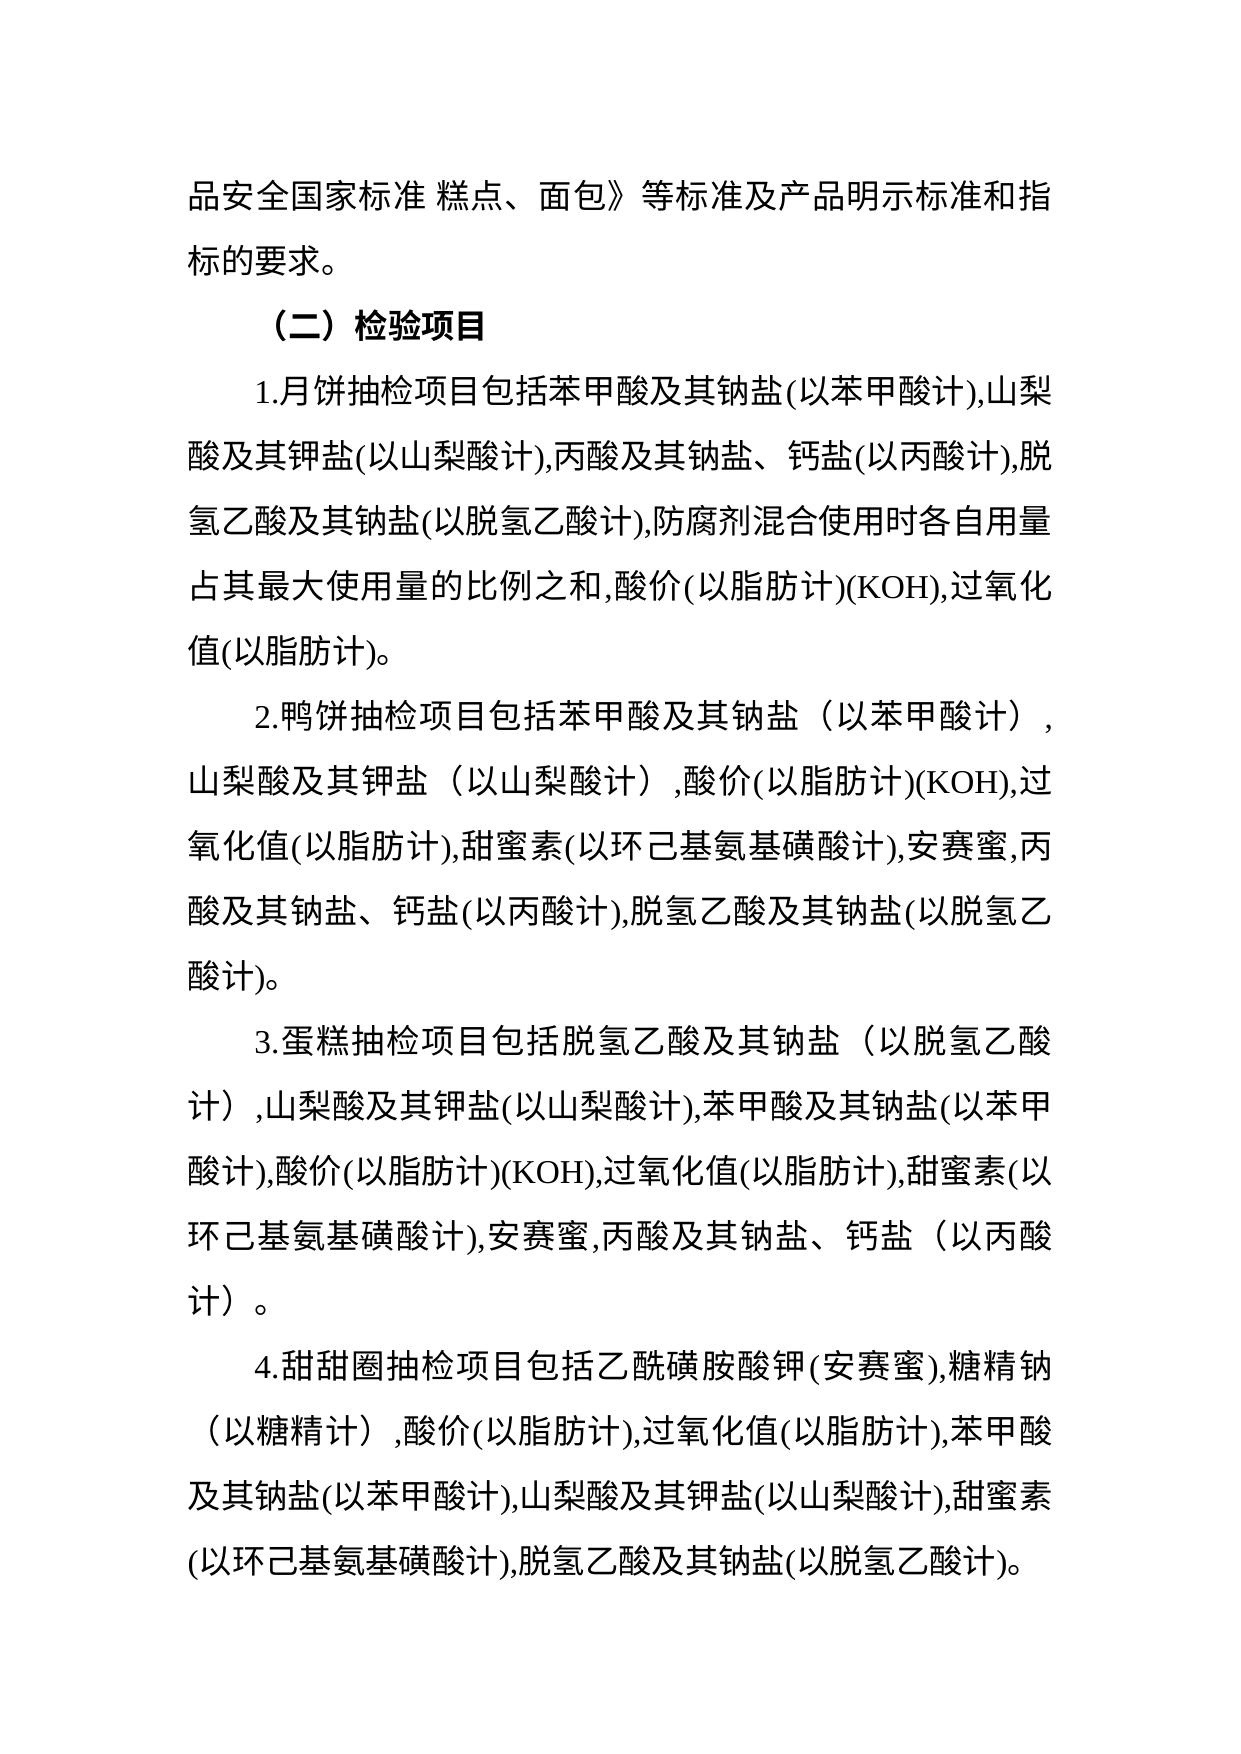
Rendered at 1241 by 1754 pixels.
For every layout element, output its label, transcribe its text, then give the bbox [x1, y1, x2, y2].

list 2.鸭饼抽检项目包括苯甲酸及其钠盐（以苯甲酸计）,山梨酸及其钾盐（以山梨酸计）,酸价(以脂肪计)(KOH),过氧化值(以脂肪计),甜蜜素(以环己基氨基磺酸计),安赛蜜,丙酸及其钠盐、钙盐(以丙酸计),脱氢乙酸及其钠盐(以脱氢乙酸计)。 [187, 682, 1053, 1007]
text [187, 162, 1053, 292]
list 3.蛋糕抽检项目包括脱氢乙酸及其钠盐（以脱氢乙酸计）,山梨酸及其钾盐(以山梨酸计),苯甲酸及其钠盐(以苯甲酸计),酸价(以脂肪计)(KOH),过氧化值(以脂肪计),甜蜜素(以环己基氨基磺酸计),安赛蜜,丙酸及其钠盐、钙盐（以丙酸计）。 [187, 1007, 1053, 1332]
text （二）检验项目 [187, 292, 1053, 357]
list 4.甜甜圈抽检项目包括乙酰磺胺酸钾(安赛蜜),糖精钠（以糖精计）,酸价(以脂肪计),过氧化值(以脂肪计),苯甲酸及其钠盐(以苯甲酸计),山梨酸及其钾盐(以山梨酸计),甜蜜素(以环己基氨基磺酸计),脱氢乙酸及其钠盐(以脱氢乙酸计)。 [187, 1332, 1053, 1592]
text 1.月饼抽检项目包括苯甲酸及其钠盐(以苯甲酸计),山梨酸及其钾盐(以山梨酸计),丙酸及其钠盐、钙盐(以丙酸计),脱氢乙酸及其钠盐(以脱氢乙酸计),防腐剂混合使用时各自用量占其最大使用量的比例之和,酸价(以脂肪计)(KOH),过氧化值(以脂肪计)。 [187, 357, 1053, 682]
